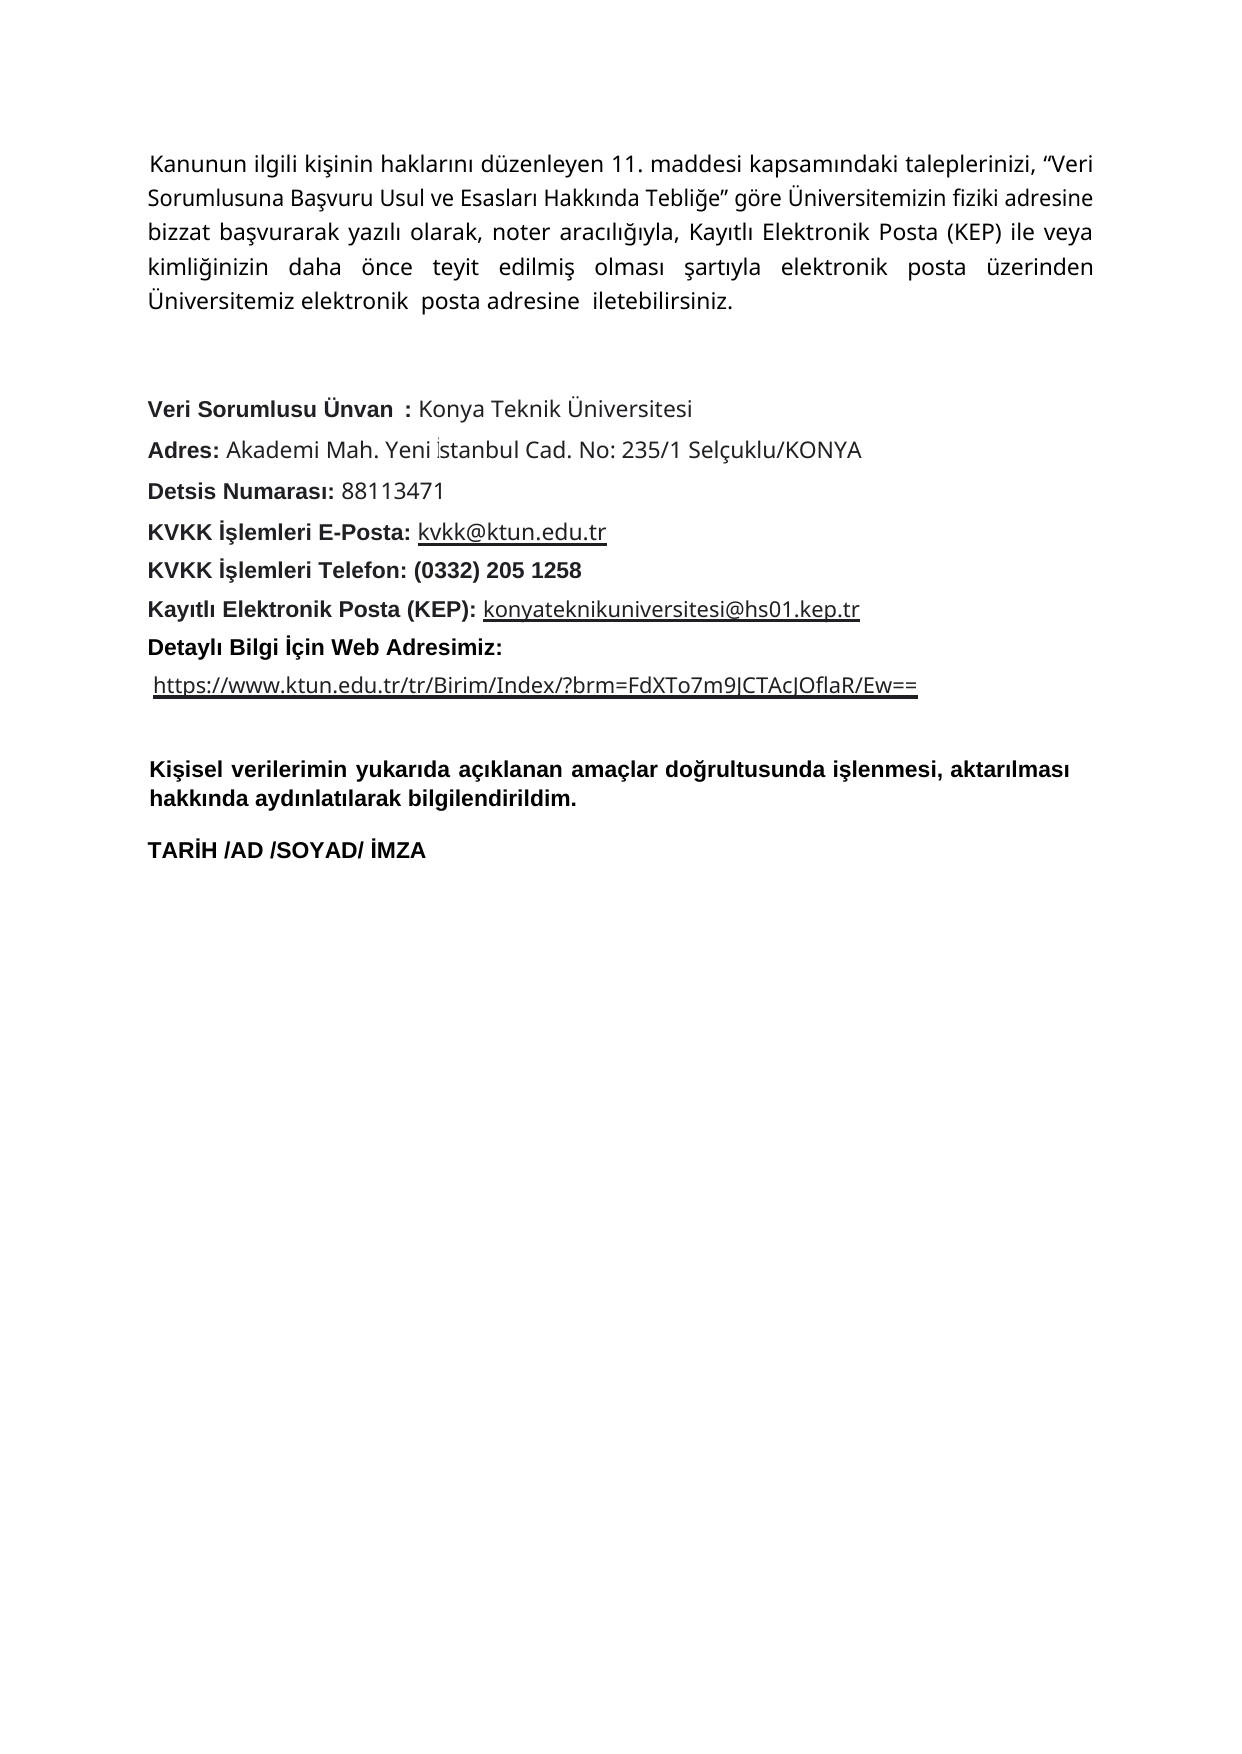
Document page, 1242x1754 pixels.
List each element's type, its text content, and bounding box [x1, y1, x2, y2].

subtitle Kişisel verilerimin yukarıda açıklanan amaçlar doğrultusunda işlenmesi, aktarılması hakkında aydınlatılarak bilgilendirildim. [149, 756, 1106, 812]
text KVKK İşlemleri E-Posta: kvkk@ktun.edu.tr [147, 516, 1106, 547]
text Kanunun ilgili kişinin haklarını düzenleyen 11. maddesi kapsamındaki taleplerinizi, “Veri Sorumlusuna Başvuru Usul ve Esasları Hakkında Tebliğe” göre Üniversitemizin fiziki adresine bizzat başvurarak yazılı olarak, noter aracılığıyla, Kayıtlı Elektronik Posta (KEP) ile veya kimliğinizin daha önce teyit edilmiş olması şartıyla elektronik posta üzerinden Üniversitemiz elektronik posta adresine iletebilirsiniz. [147, 148, 1094, 316]
text KVKK İşlemleri Telefon: (0332) 205 1258 [147, 557, 1106, 584]
text Adres: Akademi Mah. Yeni İstanbul Cad. No: 235/1 Selçuklu/KONYA [147, 434, 1106, 465]
subtitle Detaylı Bilgi İçin Web Adresimiz: [147, 634, 1106, 660]
text Detsis Numarası: 88113471 [147, 475, 1106, 506]
text TARİH /AD /SOYAD/ İMZA [147, 837, 1106, 863]
text Kayıtlı Elektronik Posta (KEP): konyateknikuniversitesi@hs01.kep.tr [147, 594, 1106, 624]
text Veri Sorumlusu Ünvan : Konya Teknik Üniversitesi [147, 392, 1106, 424]
text https://www.ktun.edu.tr/tr/Birim/Index/?brm=FdXTo7m9JCTAcJOﬂaR/Ew== [153, 670, 1106, 700]
